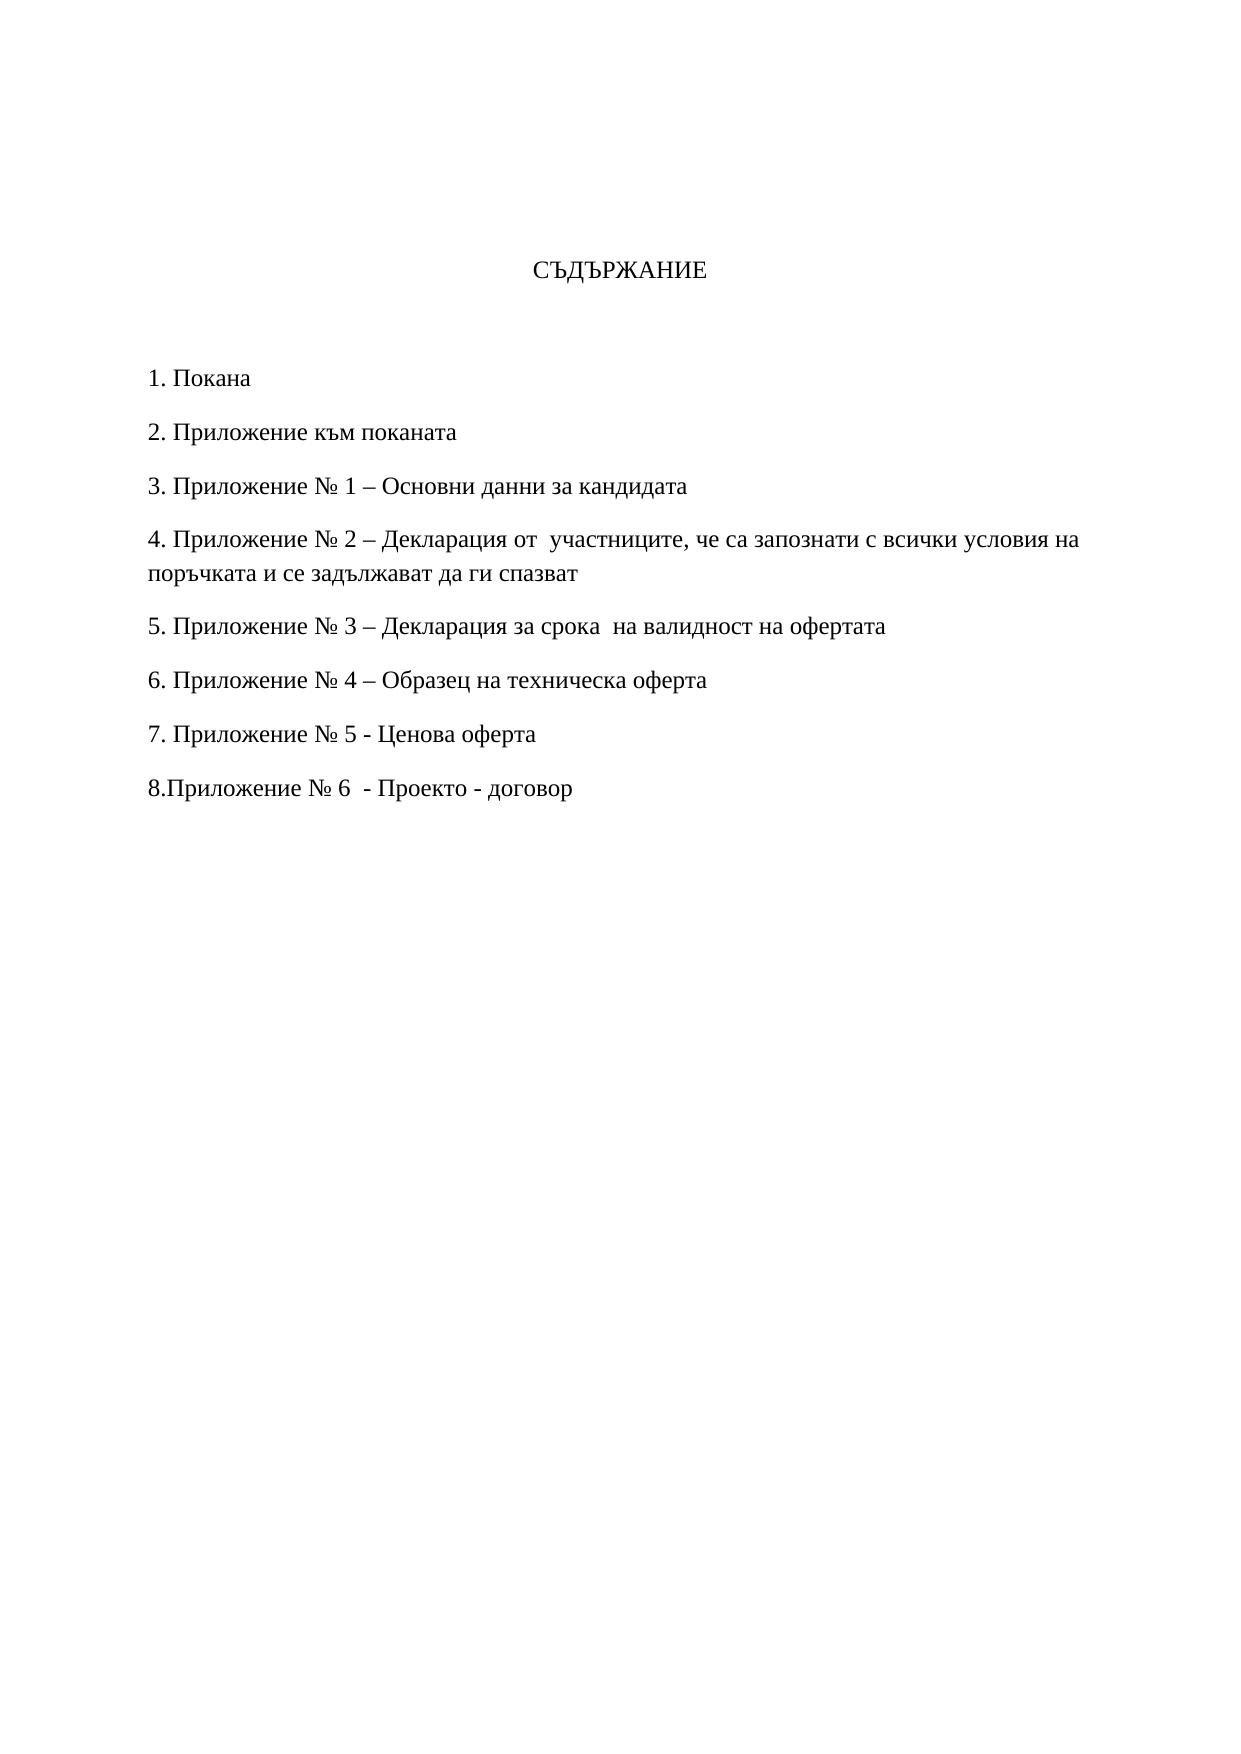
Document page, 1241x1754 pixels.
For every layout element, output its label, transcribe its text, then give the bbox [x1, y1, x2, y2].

text 3. Приложение № 1 – Основни данни за кандидата [148, 471, 1093, 499]
text 8.Приложение № 6 - Проекто - договор [148, 773, 1093, 802]
text 5. Приложение № 3 – Декларация за срока на валидност на офертата [148, 611, 1093, 640]
text СЪДЪРЖАНИЕ [148, 255, 1093, 284]
text 6. Приложение № 4 – Образец на техническа оферта [148, 665, 1093, 694]
text 7. Приложение № 5 - Ценова оферта [148, 719, 1093, 748]
text 4. Приложение № 2 – Декларация от участниците, че са запознати с всички условия на поръчката и се задължават да ги спазват [148, 524, 1093, 586]
text 2. Приложение към поканата [148, 417, 1093, 446]
text 1. Покана [148, 363, 1093, 392]
